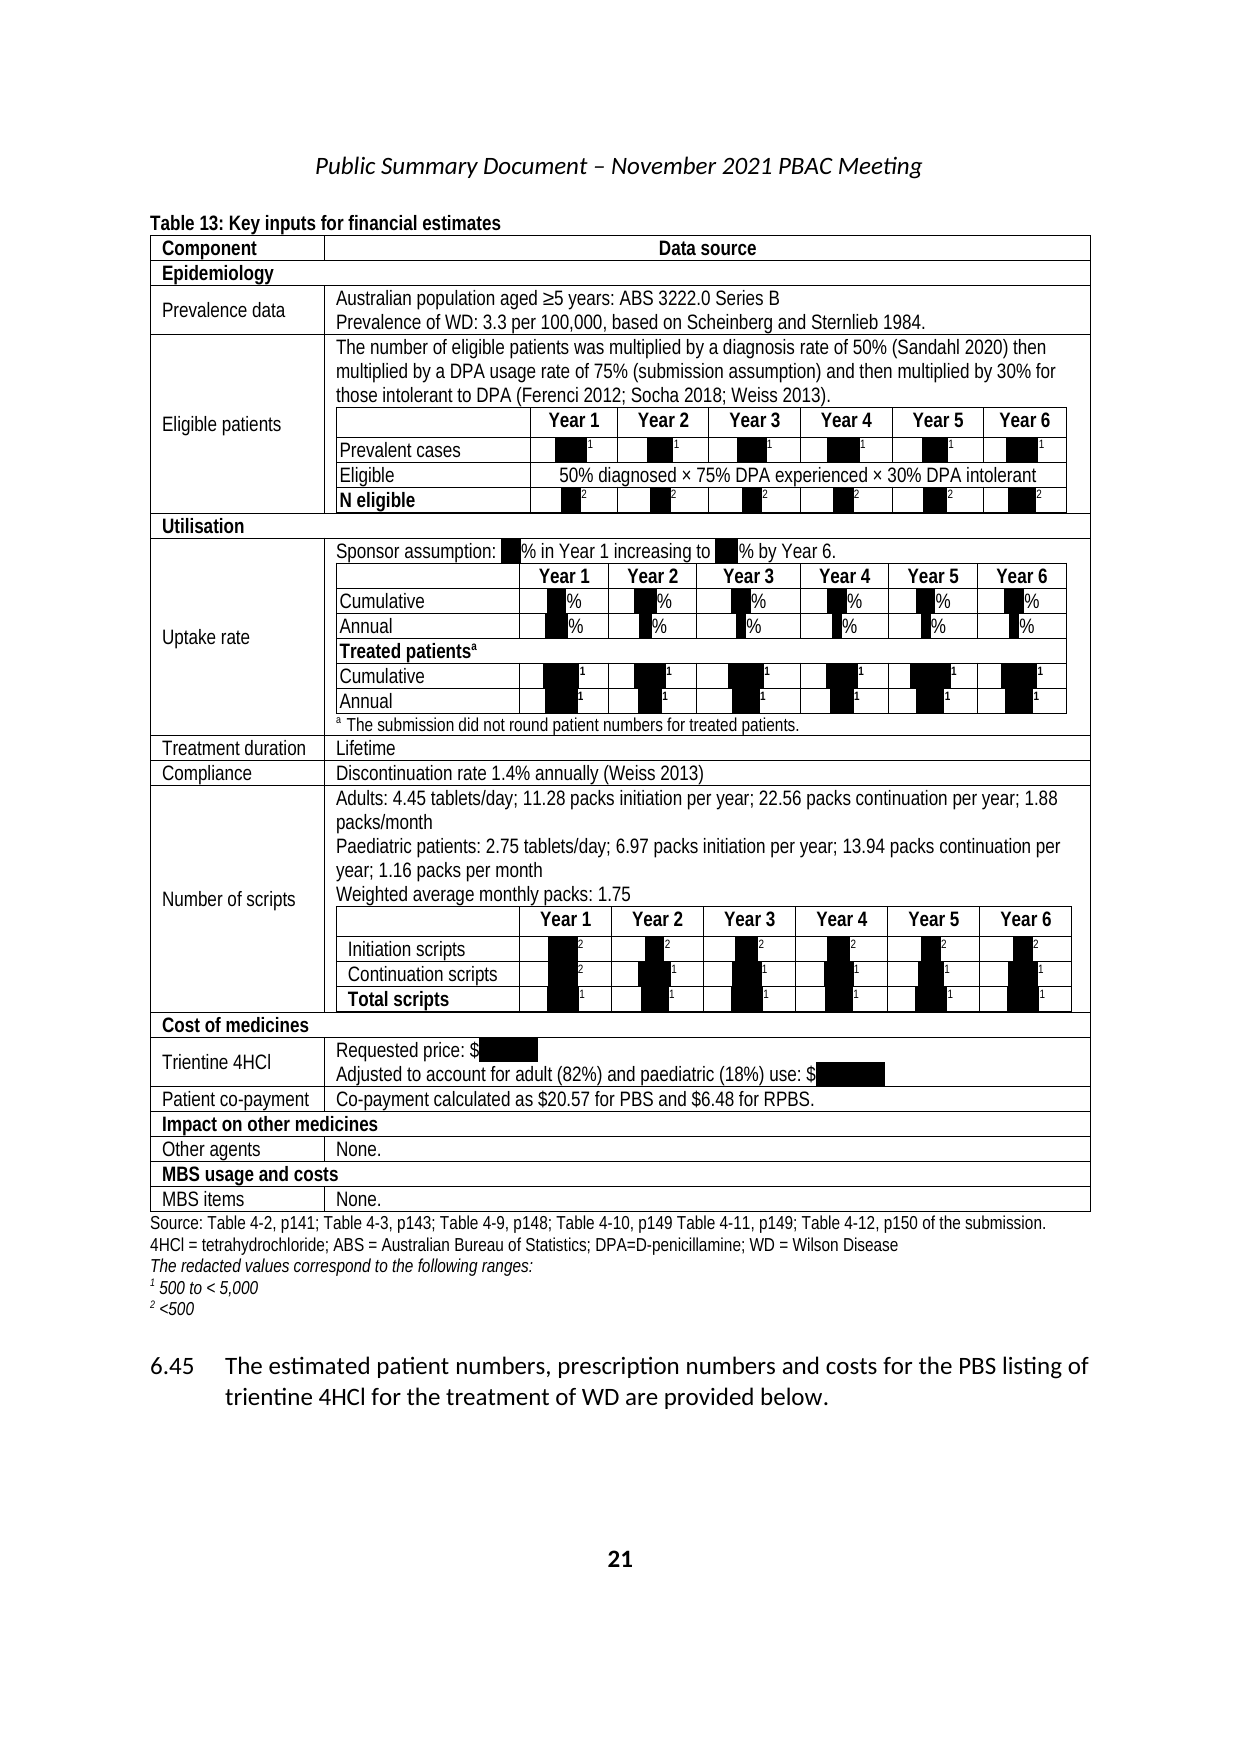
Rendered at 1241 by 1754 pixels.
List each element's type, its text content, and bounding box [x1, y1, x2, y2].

table_header Component [151, 236, 324, 260]
text The redacted values correspond to the following ranges: [150, 1255, 1090, 1277]
text Source: Table 4-2, p141; Table 4-3, p143; Table 4-9, p148; Table 4-10, p149 Table 4-11, p149; Table 4-12, p150 of the submission. [150, 1212, 1090, 1233]
table_cell Uptake rate [151, 539, 324, 735]
table_cell Australian population aged ≥5 years: ABS 3222.0 Series B Prevalence of WD: 3.3 per 100,000, based on Scheinberg and Sternlieb 1984. [325, 286, 1090, 334]
table_cell Epidemiology [151, 261, 1090, 285]
text The estimated patient numbers, prescription numbers and costs for the PBS listing of trientine 4HCl for the treatment of WD are provided below. [150, 1350, 1090, 1411]
text 2 <500 [150, 1298, 1090, 1320]
table_cell None. [325, 1137, 1090, 1161]
table_cell None. [325, 1187, 1090, 1211]
table_cell Patient co-payment [151, 1087, 324, 1111]
table_header Data source [325, 236, 1090, 260]
text 4HCl = tetrahydrochloride; ABS = Australian Bureau of Statistics; DPA=D-penicillamine; WD = Wilson Disease [150, 1233, 1090, 1255]
table_cell Discontinuation rate 1.4% annually (Weiss 2013) [325, 761, 1090, 785]
table_cell Requested price: $'''''''''''''''''' Adjusted to account for adult (82%) and paediatric (18%) use: $''''''''''''''''''''' [325, 1038, 1090, 1086]
table_cell MBS items [151, 1187, 324, 1211]
table_cell Utilisation [151, 514, 1090, 538]
table_cell Compliance [151, 761, 324, 785]
table_cell Treatment duration [151, 736, 324, 760]
table_cell The number of eligible patients was multiplied by a diagnosis rate of 50% (Sandahl 2020) then multiplied by a DPA usage rate of 75% (submission assumption) and then multiplied by 30% for those intolerant to DPA (Ferenci 2012; Socha 2018; Weiss 2013). [325, 335, 1090, 513]
table_cell Number of scripts [151, 786, 324, 1012]
table_cell Other agents [151, 1137, 324, 1161]
table_cell Prevalence data [151, 286, 324, 334]
table_cell Trientine 4HCl [151, 1038, 324, 1086]
text 1 500 to < 5,000 [150, 1277, 1090, 1298]
table_cell Adults: 4.45 tablets/day; 11.28 packs initiation per year; 22.56 packs continuation per year; 1.88 packs/month Paediatric patients: 2.75 tablets/day; 6.97 packs initiation per year; 13.94 packs continuation per year; 1.16 packs per month Weighted average monthly packs: 1.75 [325, 786, 1090, 1012]
subtitle Table 13: Key inputs for financial estimates [150, 211, 1090, 235]
table_cell MBS usage and costs [151, 1162, 1090, 1186]
table_cell Cost of medicines [151, 1013, 1090, 1037]
table_cell Sponsor assumption: ''''''% in Year 1 increasing to '''''''% by Year 6. a The submission did not round patient numbers for treated patients. [325, 539, 1090, 735]
table_cell Lifetime [325, 736, 1090, 760]
table_cell Co-payment calculated as $20.57 for PBS and $6.48 for RPBS. [325, 1087, 1090, 1111]
table_cell Eligible patients [151, 335, 324, 513]
table_cell Impact on other medicines [151, 1112, 1090, 1136]
